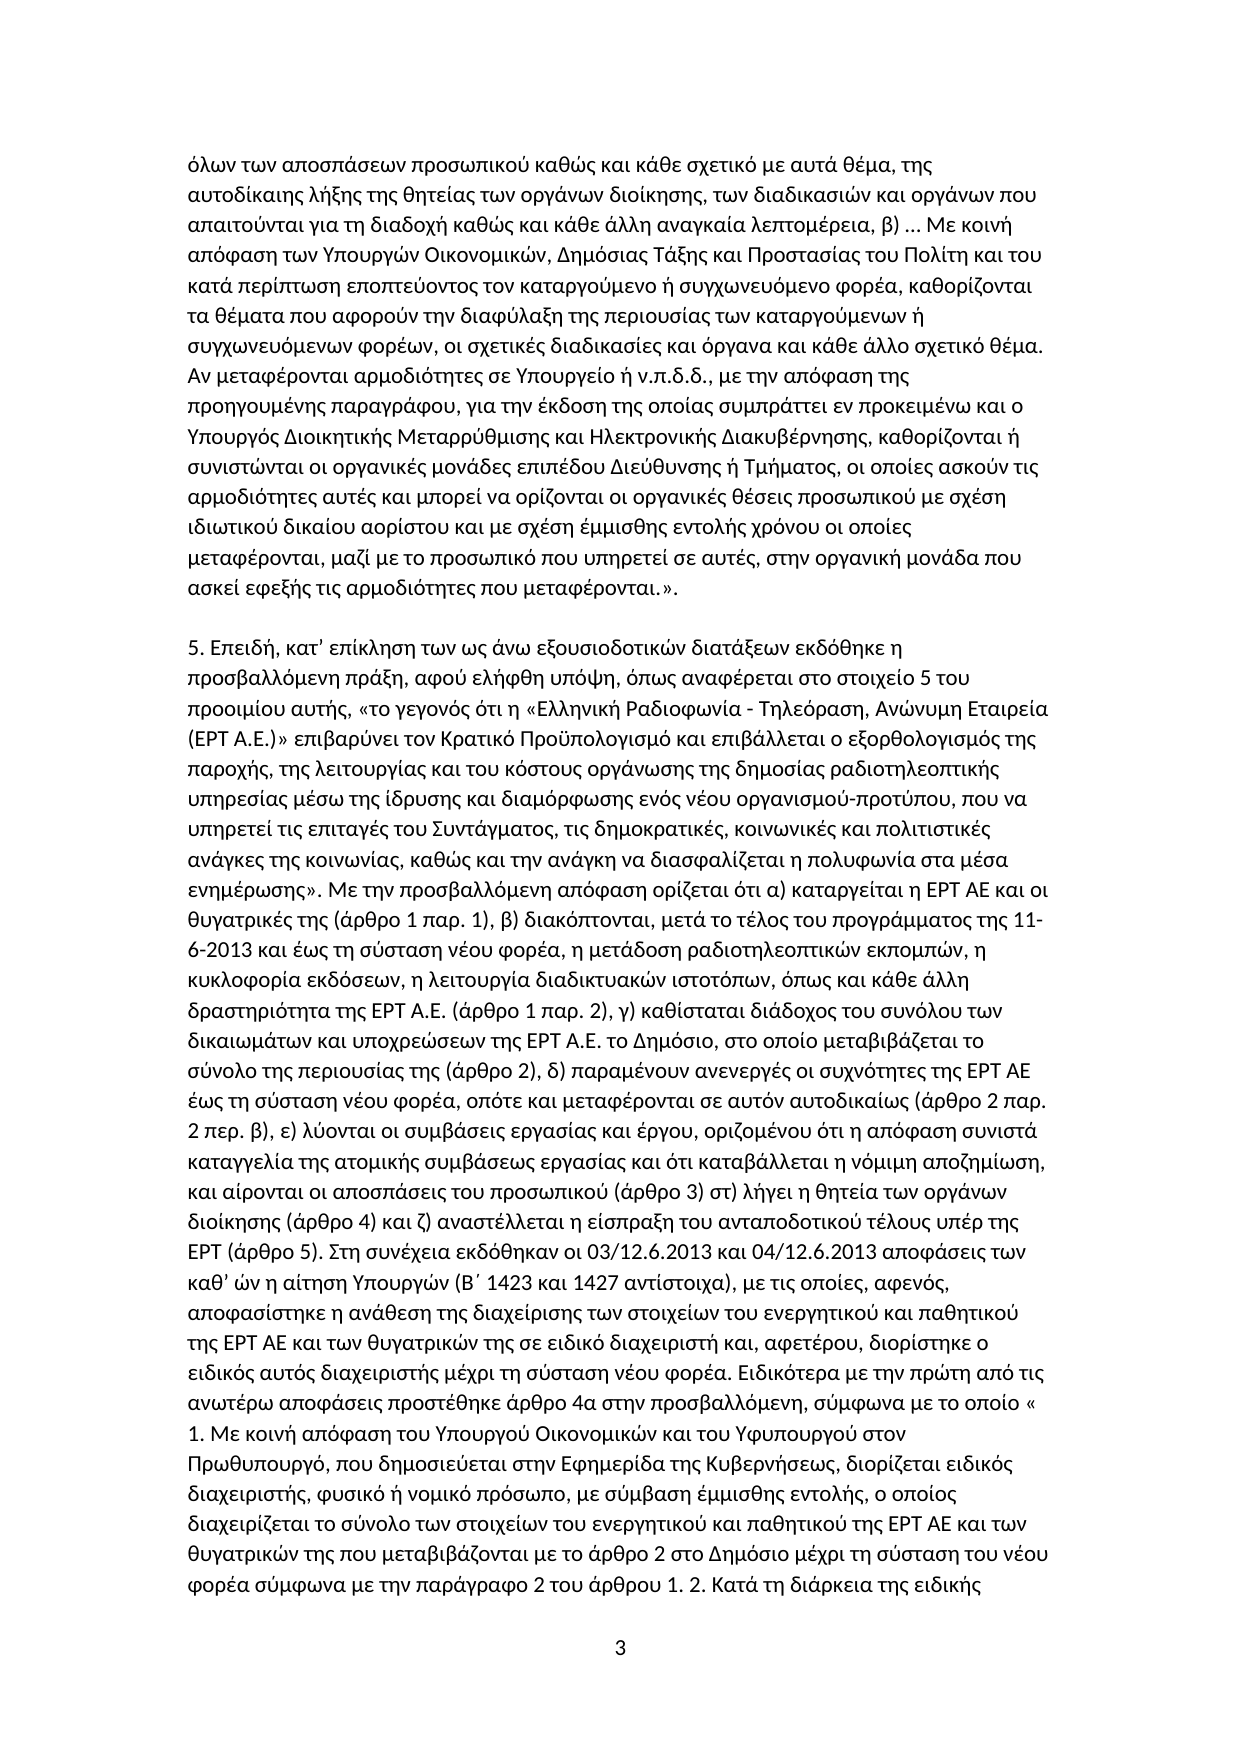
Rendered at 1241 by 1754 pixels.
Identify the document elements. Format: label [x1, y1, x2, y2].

text [187, 150, 1053, 1598]
